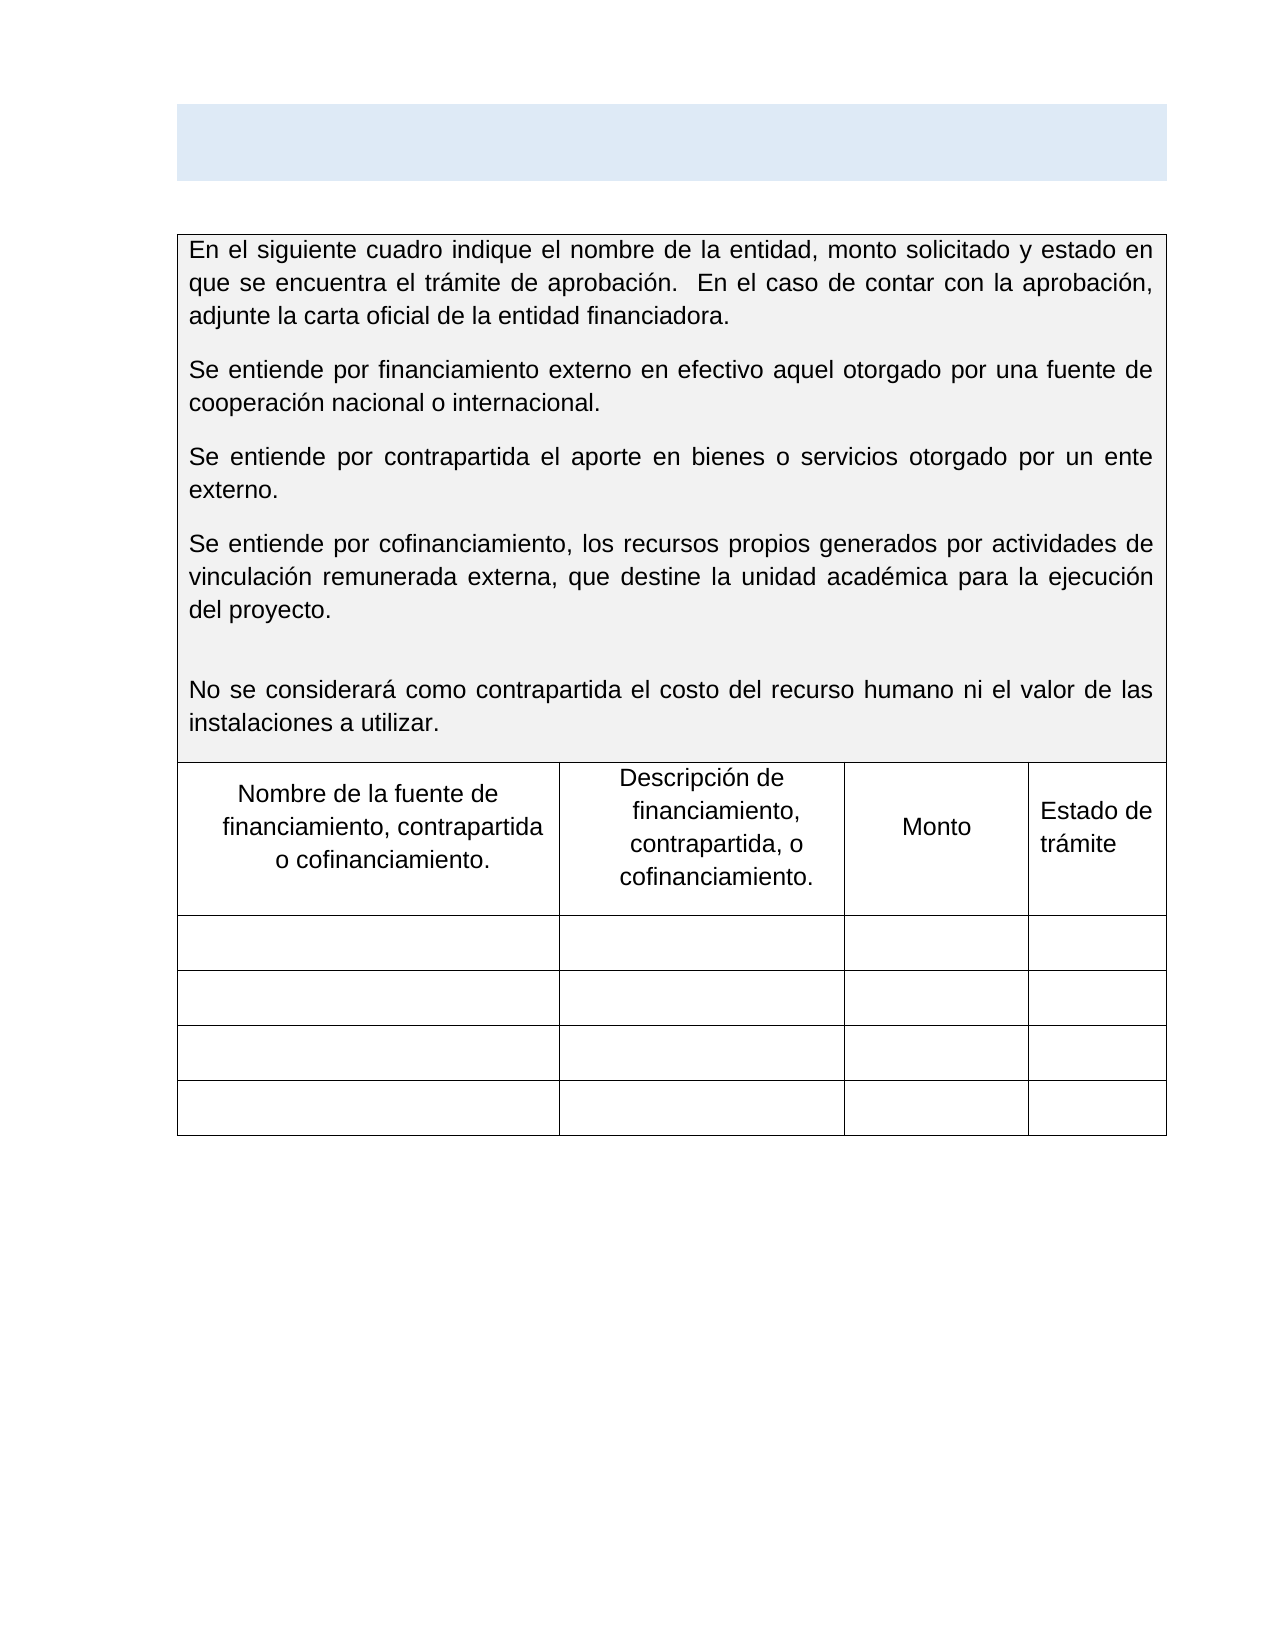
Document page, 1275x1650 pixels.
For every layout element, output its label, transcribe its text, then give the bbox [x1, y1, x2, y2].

table_cell [1029, 1026, 1166, 1080]
table_cell [845, 1026, 1028, 1080]
table_cell [1029, 1081, 1166, 1135]
table_cell [178, 1026, 559, 1080]
table_cell [560, 1026, 844, 1080]
table_cell [1029, 971, 1166, 1025]
table_cell [178, 971, 559, 1025]
table_cell Estado de trámite [1029, 763, 1166, 915]
table_cell [845, 1081, 1028, 1135]
table_cell [560, 1081, 844, 1135]
table_cell [178, 1081, 559, 1135]
table_cell [845, 971, 1028, 1025]
table_header En el siguiente cuadro indique el nombre de la entidad, monto solicitado y estado en que se encuentra el trámite de aprobación. En el caso de contar con la aprobación, adjunte la carta oficial de la entidad financiadora. Se entiende por financiamiento externo en efectivo aquel otorgado por una fuente de cooperación nacional o internacional. Se entiende por contrapartida el aporte en bienes o servicios otorgado por un ente externo. Se entiende por cofinanciamiento, los recursos propios generados por actividades de vinculación remunerada externa, que destine la unidad académica para la ejecución del proyecto. No se considerará como contrapartida el costo del recurso humano ni el valor de las instalaciones a utilizar. [178, 235, 1166, 762]
table_cell [560, 916, 844, 970]
table_cell [560, 971, 844, 1025]
table_cell [178, 916, 559, 970]
table_cell Nombre de la fuente de financiamiento, contrapartida o cofinanciamiento. [178, 763, 559, 915]
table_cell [177, 104, 1167, 181]
table_cell Monto [845, 763, 1028, 915]
table_cell Descripción de financiamiento, contrapartida, o cofinanciamiento. [560, 763, 844, 915]
table_cell [845, 916, 1028, 970]
table_cell [1029, 916, 1166, 970]
